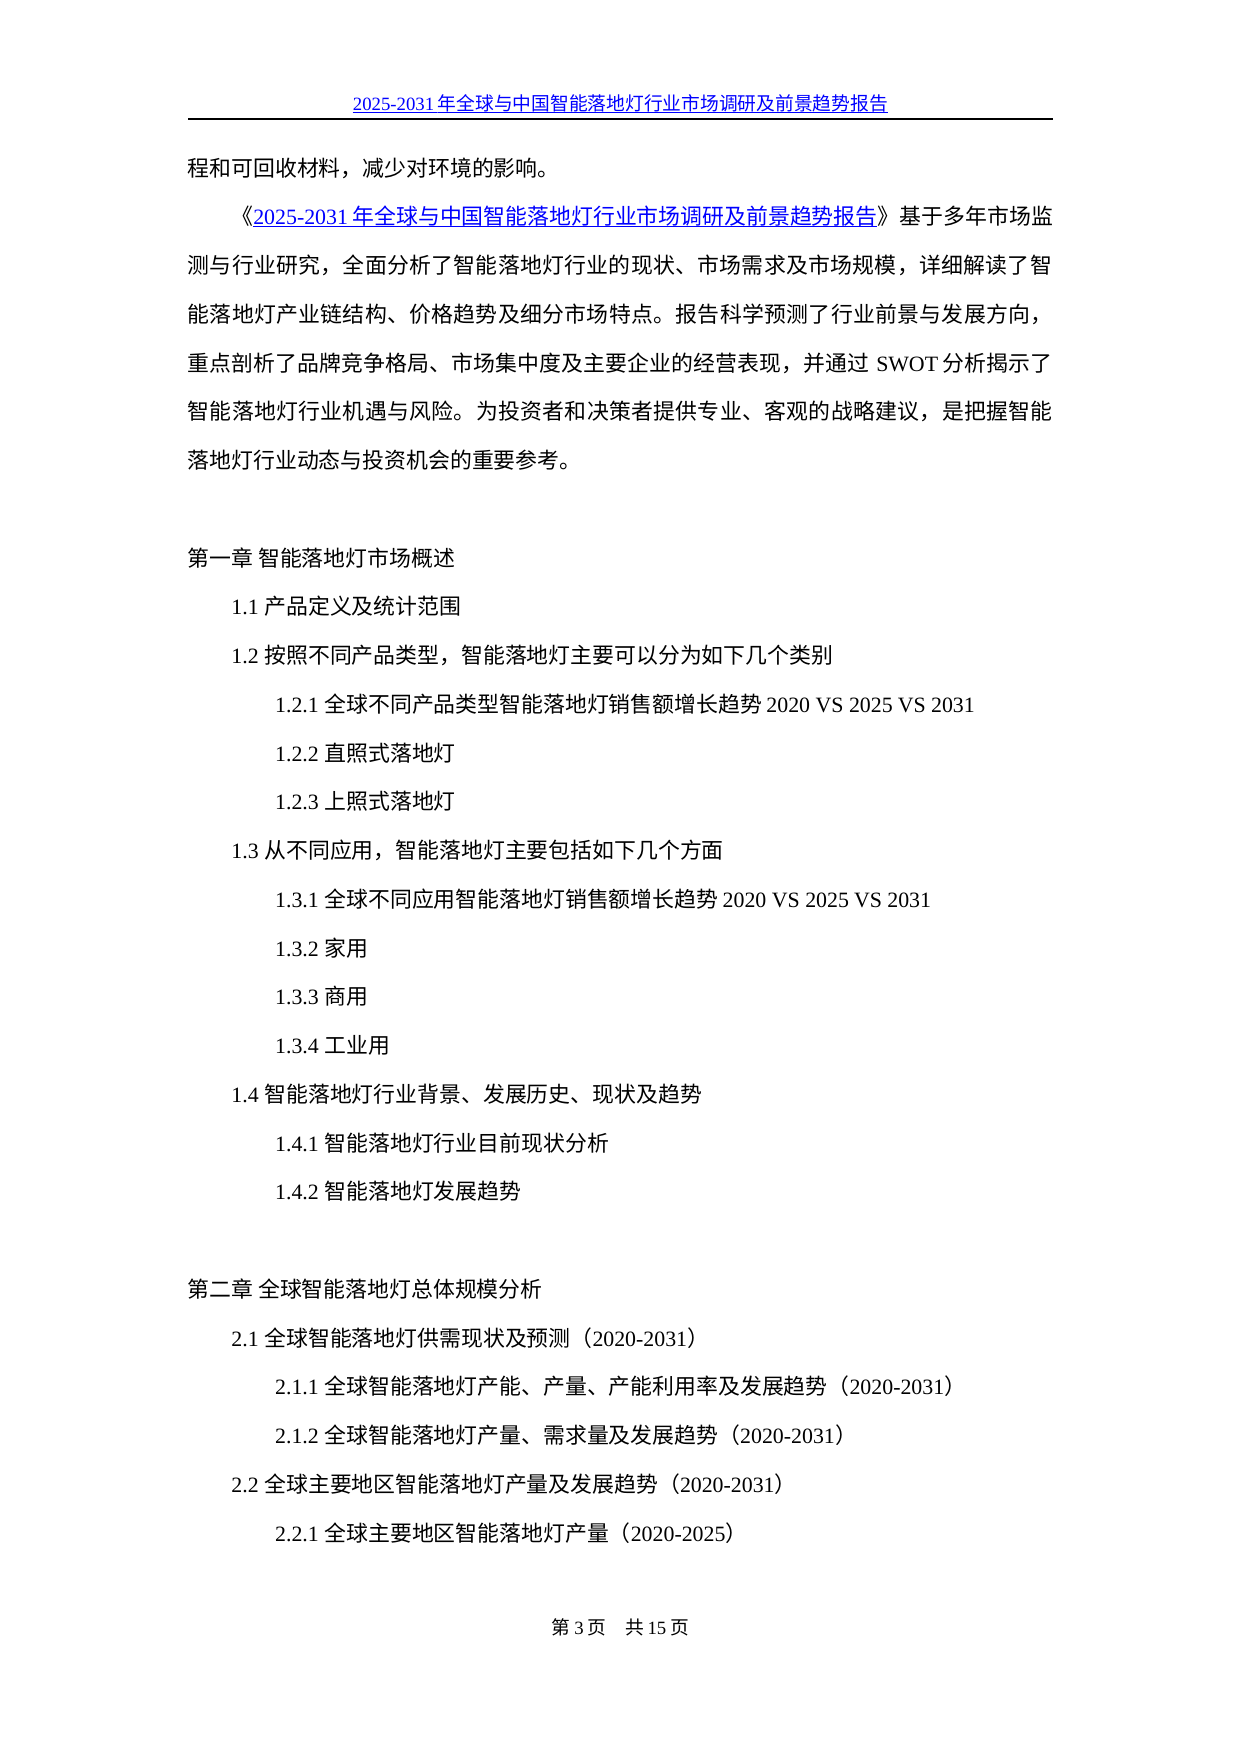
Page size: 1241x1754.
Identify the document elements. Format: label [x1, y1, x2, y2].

text [187, 150, 1053, 1548]
